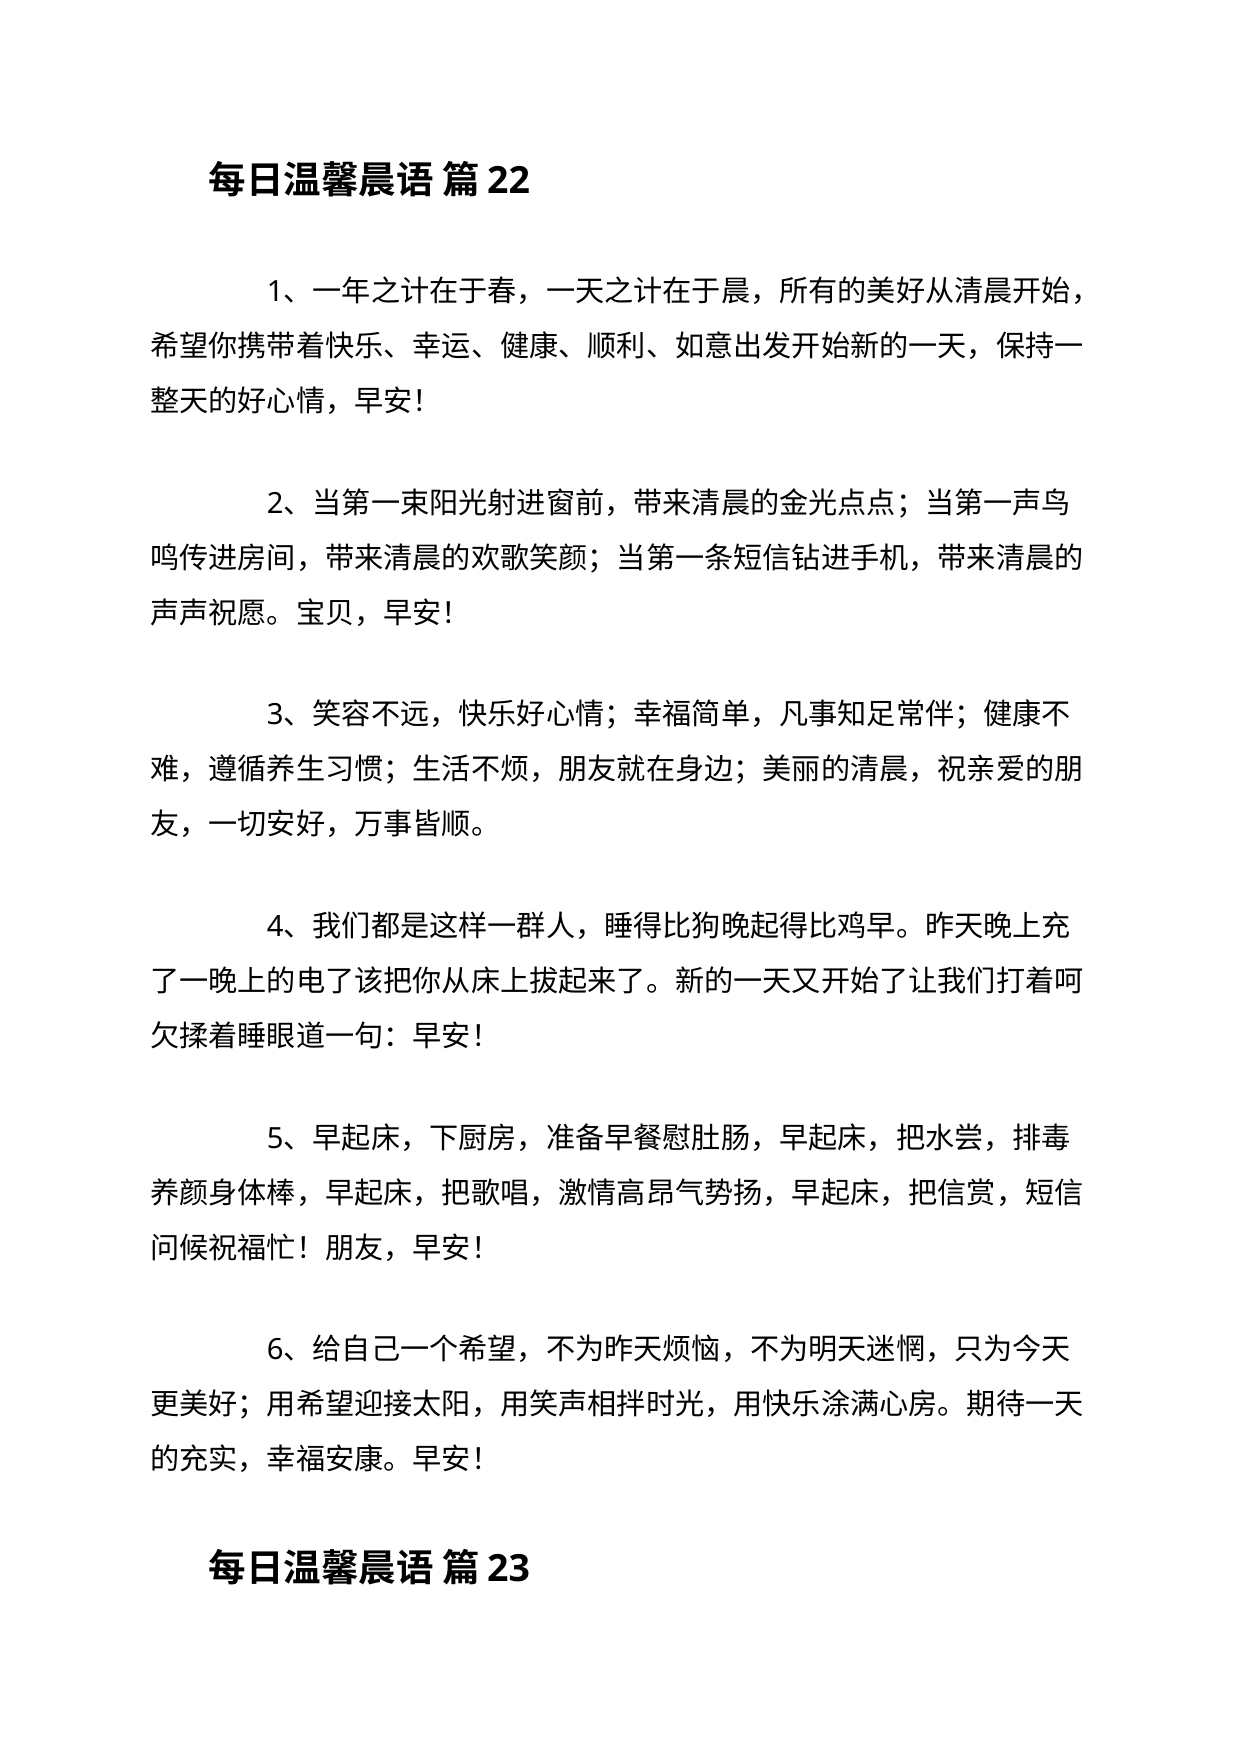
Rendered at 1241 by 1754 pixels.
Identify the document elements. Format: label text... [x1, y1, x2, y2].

text 4、我们都是这样一群人，睡得比狗晚起得比鸡早。昨天晚上充了一晚上的电了该把你从床上拔起来了。新的一天又开始了让我们打着呵欠揉着睡眼道一句：早安！ [150, 903, 1090, 1055]
text 每日温馨晨语 篇23 [150, 1538, 1090, 1592]
text 每日温馨晨语 篇22 [150, 150, 1090, 204]
text 5、早起床，下厨房，准备早餐慰肚肠，早起床，把水尝，排毒养颜身体棒，早起床，把歌唱，激情高昂气势扬，早起床，把信赏，短信问候祝福忙！朋友，早安！ [150, 1114, 1090, 1266]
text 1、一年之计在于春，一天之计在于晨，所有的美好从清晨开始，希望你携带着快乐、幸运、健康、顺利、如意出发开始新的一天，保持一整天的好心情，早安！ [150, 268, 1090, 420]
text 2、当第一束阳光射进窗前，带来清晨的金光点点；当第一声鸟鸣传进房间，带来清晨的欢歌笑颜；当第一条短信钻进手机，带来清晨的声声祝愿。宝贝，早安！ [150, 479, 1090, 631]
text 3、笑容不远，快乐好心情；幸福简单，凡事知足常伴；健康不难，遵循养生习惯；生活不烦，朋友就在身边；美丽的清晨，祝亲爱的朋友，一切安好，万事皆顺。 [150, 691, 1090, 843]
text 6、给自己一个希望，不为昨天烦恼，不为明天迷惘，只为今天更美好；用希望迎接太阳，用笑声相拌时光，用快乐涂满心房。期待一天的充实，幸福安康。早安！ [150, 1326, 1090, 1478]
